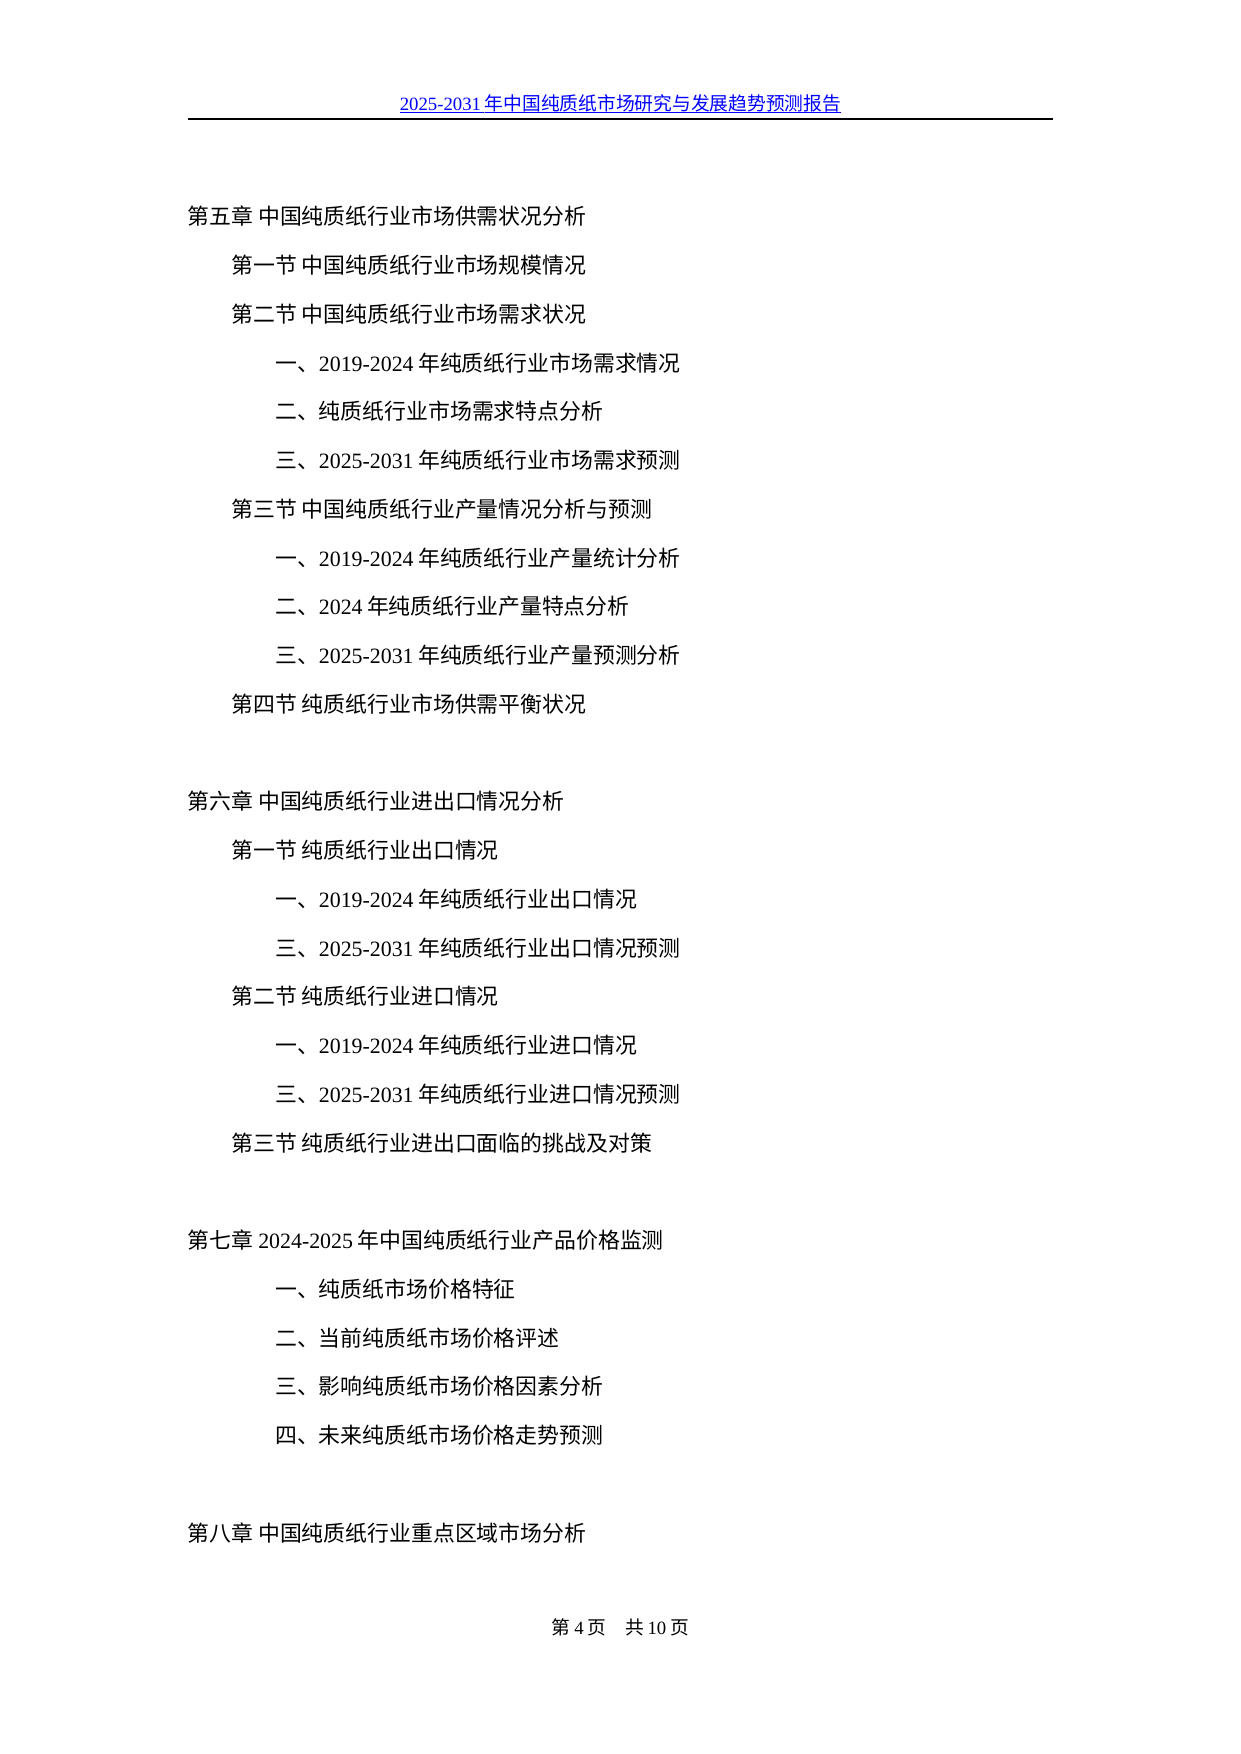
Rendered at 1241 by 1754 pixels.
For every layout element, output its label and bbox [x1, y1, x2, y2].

text [187, 150, 1053, 1548]
